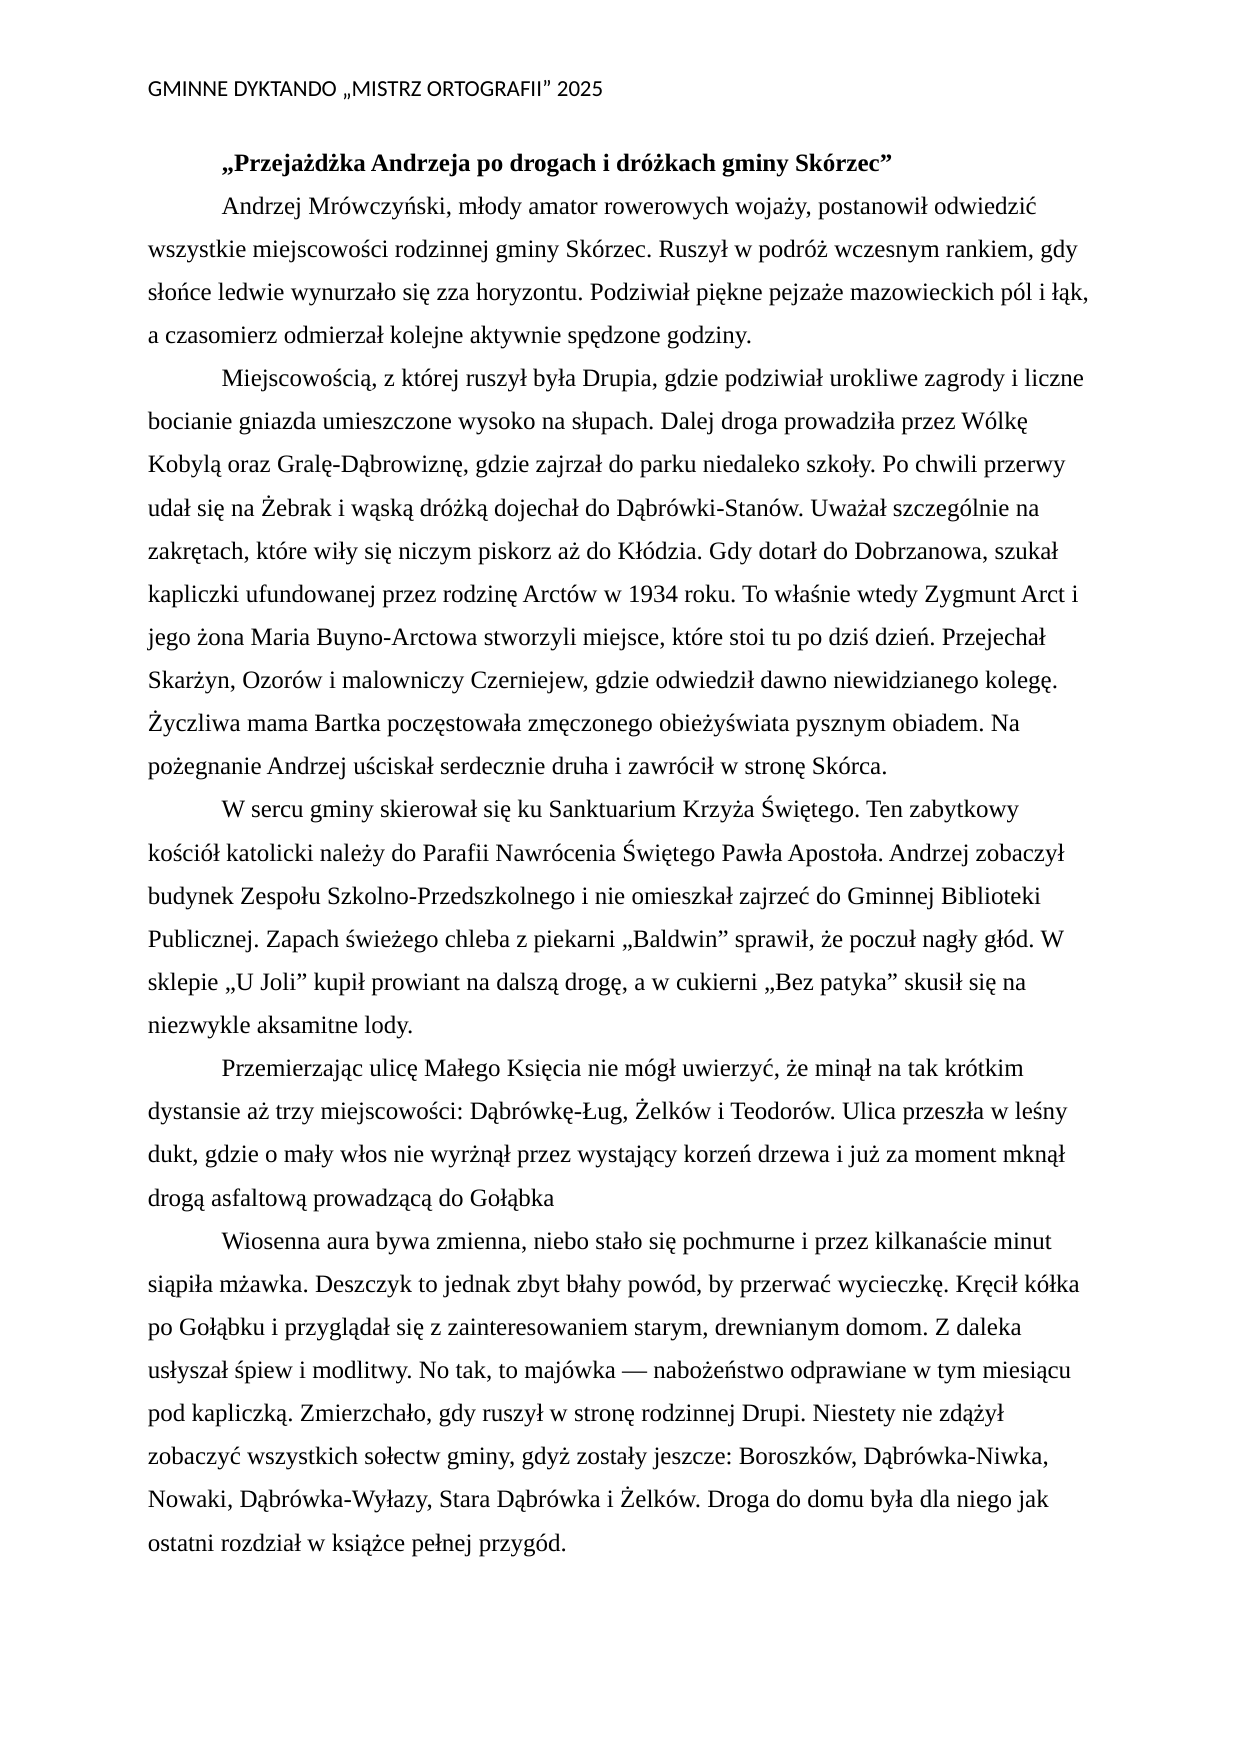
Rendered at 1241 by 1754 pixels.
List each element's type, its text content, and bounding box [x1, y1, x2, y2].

text Andrzej Mrówczyński, młody amator rowerowych wojaży, postanowił odwiedzić wszystkie miejscowości rodzinnej gminy Skórzec. Ruszył w podróż wczesnym rankiem, gdy słońce ledwie wynurzało się zza horyzontu. Podziwiał piękne pejzaże mazowieckich pól i łąk, a czasomierz odmierzał kolejne aktywnie spędzone godziny. [148, 191, 1093, 349]
text Przemierzając ulicę Małego Księcia nie mógł uwierzyć, że minął na tak krótkim dystansie aż trzy miejscowości: Dąbrówkę-Ług, Żelków i Teodorów. Ulica przeszła w leśny dukt, gdzie o mały włos nie wyrżnął przez wystający korzeń drzewa i już za moment mknął drogą asfaltową prowadzącą do Gołąbka [148, 1053, 1093, 1211]
text Miejscowością, z której ruszył była Drupia, gdzie podziwiał urokliwe zagrody i liczne bocianie gniazda umieszczone wysoko na słupach. Dalej droga prowadziła przez Wólkę Kobylą oraz Gralę-Dąbrowiznę, gdzie zajrzał do parku niedaleko szkoły. Po chwili przerwy udał się na Żebrak i wąską dróżką dojechał do Dąbrówki-Stanów. Uważał szczególnie na zakrętach, które wiły się niczym piskorz aż do Kłódzia. Gdy dotarł do Dobrzanowa, szukał kapliczki ufundowanej przez rodzinę Arctów w 1934 roku. To właśnie wtedy Zygmunt Arct i jego żona Maria Buyno-Arctowa stworzyli miejsce, które stoi tu po dziś dzień. Przejechał Skarżyn, Ozorów i malowniczy Czerniejew, gdzie odwiedził dawno niewidzianego kolegę. Życzliwa mama Bartka poczęstowała zmęczonego obieżyświata pysznym obiadem. Na pożegnanie Andrzej uściskał serdecznie druha i zawrócił w stronę Skórca. [148, 363, 1093, 780]
text W sercu gminy skierował się ku Sanktuarium Krzyża Świętego. Ten zabytkowy kościół katolicki należy do Parafii Nawrócenia Świętego Pawła Apostoła. Andrzej zobaczył budynek Zespołu Szkolno-Przedszkolnego i nie omieszkał zajrzeć do Gminnej Biblioteki Publicznej. Zapach świeżego chleba z piekarni „Baldwin” sprawił, że poczuł nagły głód. W sklepie „U Joli” kupił prowiant na dalszą drogę, a w cukierni „Bez patyka” skusił się na niezwykle aksamitne lody. [148, 794, 1093, 1039]
text „Przejażdżka Andrzeja po drogach i dróżkach gminy Skórzec” [148, 148, 1093, 176]
text Wiosenna aura bywa zmienna, niebo stało się pochmurne i przez kilkanaście minut siąpiła mżawka. Deszczyk to jednak zbyt błahy powód, by przerwać wycieczkę. Kręcił kółka po Gołąbku i przyglądał się z zainteresowaniem starym, drewnianym domom. Z daleka usłyszał śpiew i modlitwy. No tak, to majówka — nabożeństwo odprawiane w tym miesiącu pod kapliczką. Zmierzchało, gdy ruszył w stronę rodzinnej Drupi. Niestety nie zdążył zobaczyć wszystkich sołectw gminy, gdyż zostały jeszcze: Boroszków, Dąbrówka-Niwka, Nowaki, Dąbrówka-Wyłazy, Stara Dąbrówka i Żelków. Droga do domu była dla niego jak ostatni rozdział w książce pełnej przygód. [148, 1226, 1093, 1556]
